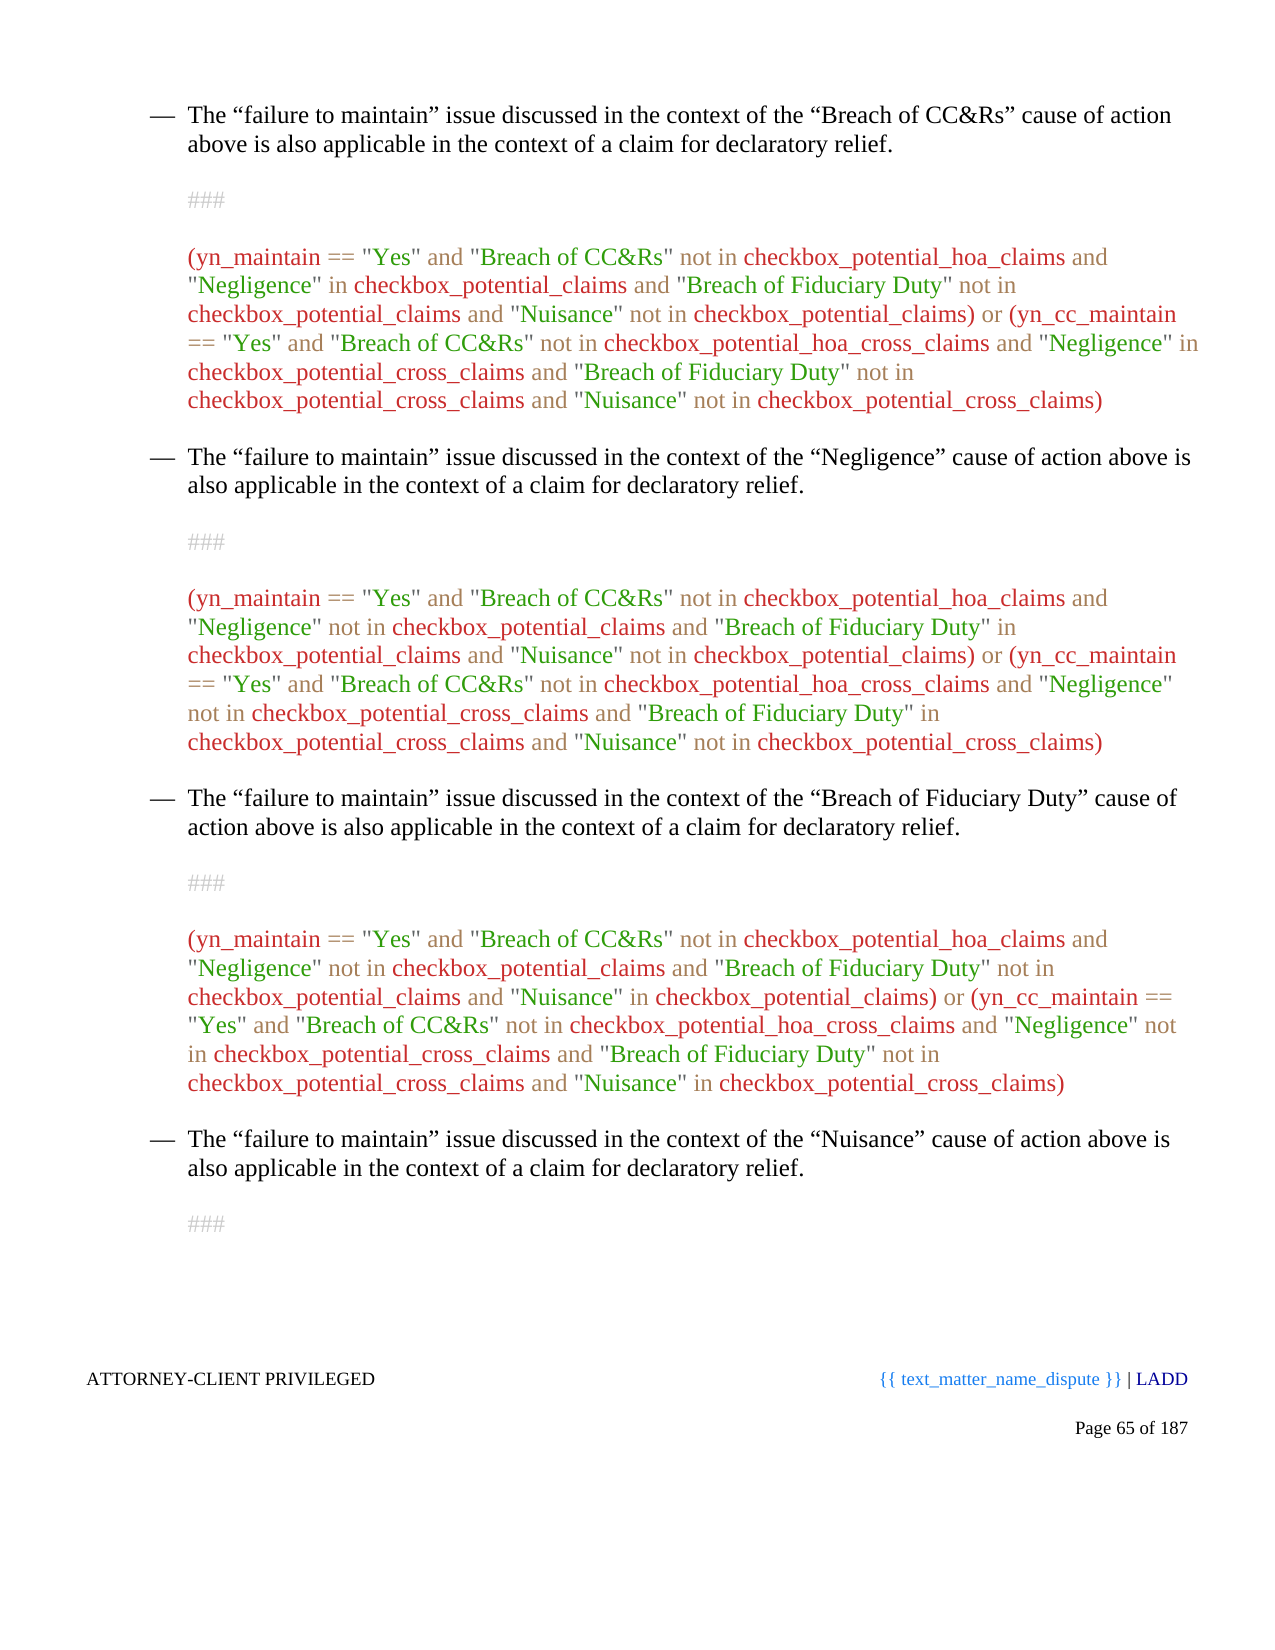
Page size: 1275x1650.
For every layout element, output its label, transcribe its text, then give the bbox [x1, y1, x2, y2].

text — The “failure to maintain” issue discussed in the context of the “Breach of Fiduciary Duty” cause of action above is also applicable in the context of a claim for declaratory relief. [150, 783, 1200, 841]
text — The “failure to maintain” issue discussed in the context of the “Nuisance” cause of action above is also applicable in the context of a claim for declaratory relief. [150, 1124, 1200, 1182]
text — The “failure to maintain” issue discussed in the context of the “Breach of CC&Rs” cause of action above is also applicable in the context of a claim for declaratory relief. [150, 101, 1200, 158]
text — The “failure to maintain” issue discussed in the context of the “Negligence” cause of action above is also applicable in the context of a claim for declaratory relief. [150, 442, 1200, 499]
